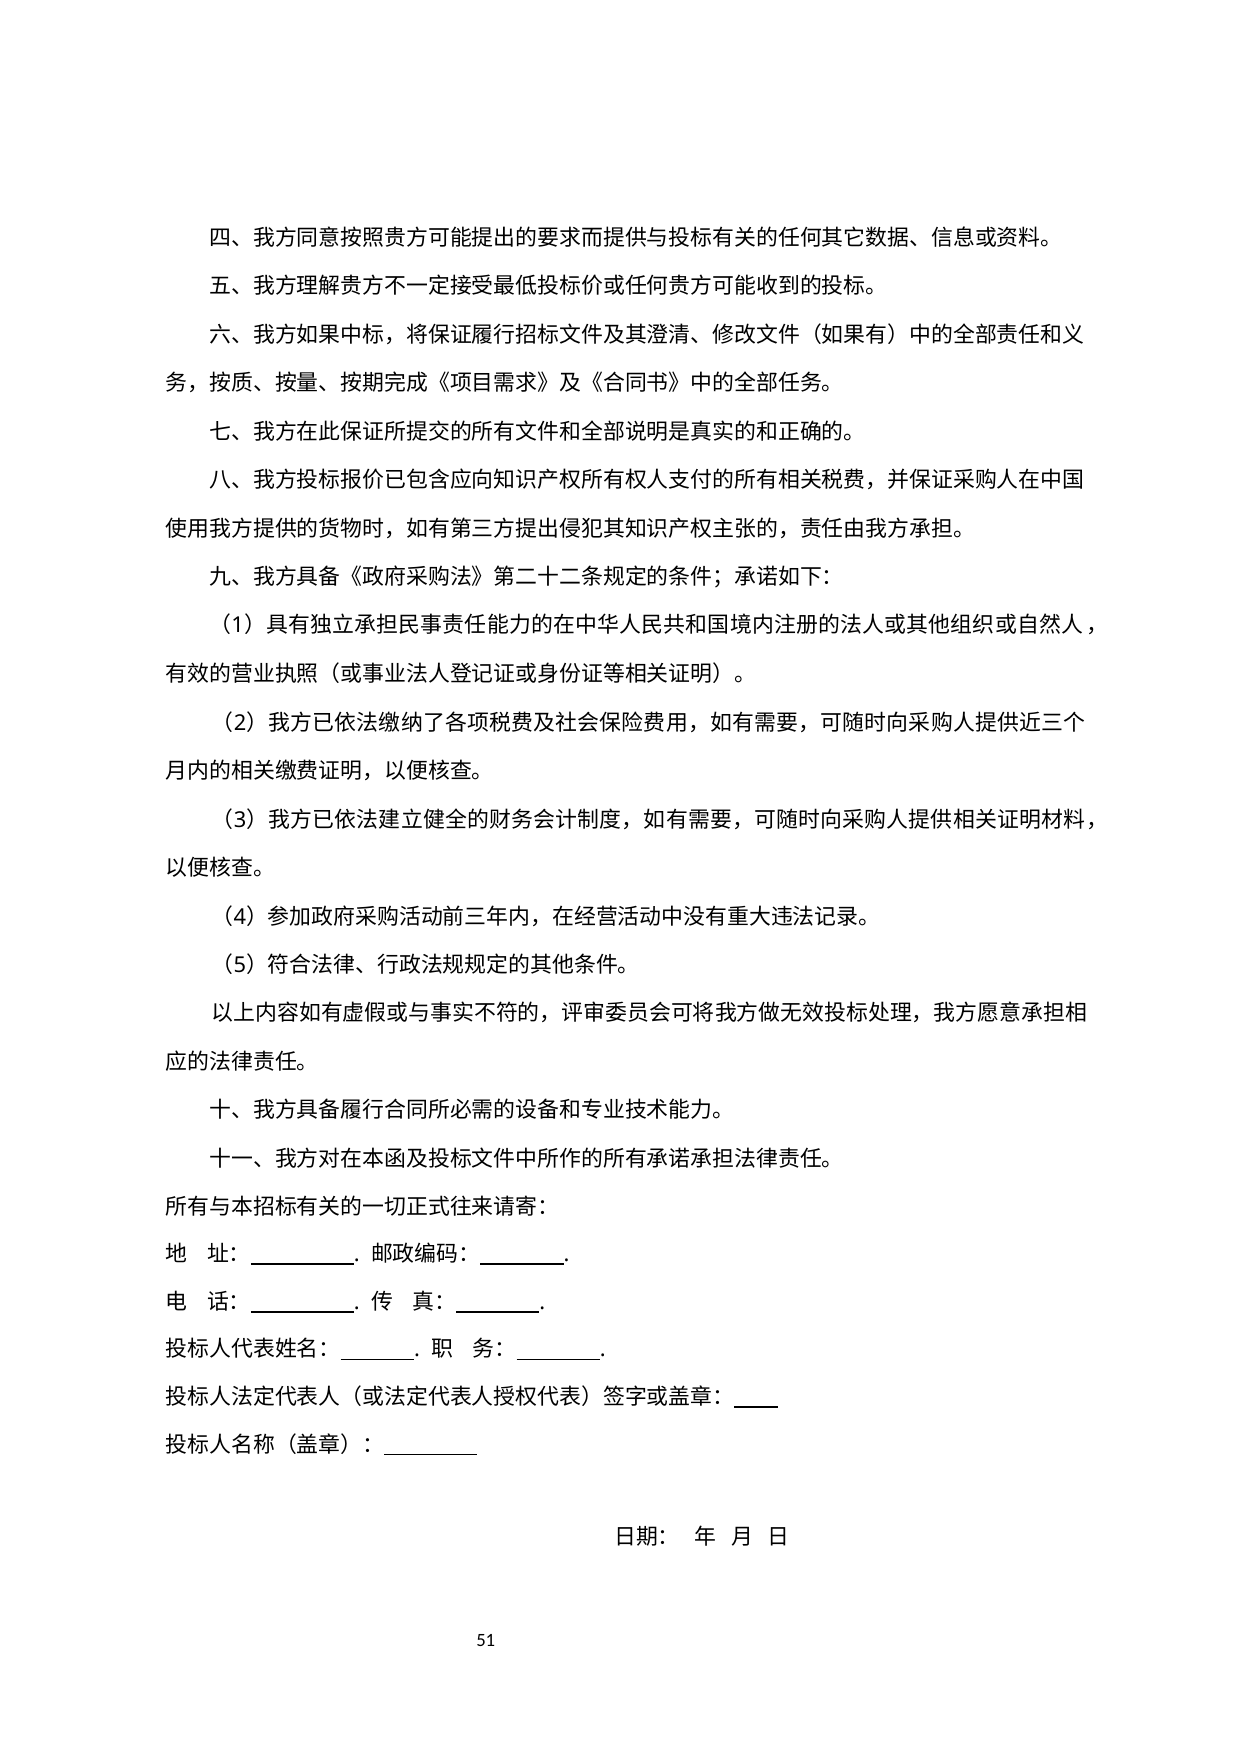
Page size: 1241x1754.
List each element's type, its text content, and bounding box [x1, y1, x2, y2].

text 电 话： . 传 真： . [165, 1284, 1087, 1316]
text 十、我方具备履行合同所必需的设备和专业技术能力。 [165, 1092, 1087, 1124]
text 八、我方投标报价已包含应向知识产权所有权人支付的所有相关税费，并保证采购人在中国使用我方提供的货物时，如有第三方提出侵犯其知识产权主张的，责任由我方承担。 [165, 462, 1087, 543]
text （2）我方已依法缴纳了各项税费及社会保险费用，如有需要，可随时向采购人提供近三个月内的相关缴费证明，以便核查。 [165, 704, 1087, 785]
text 投标人法定代表人（或法定代表人授权代表）签字或盖章： [165, 1379, 1087, 1411]
text 所有与本招标有关的一切正式往来请寄： [165, 1189, 1087, 1220]
text 四、我方同意按照贵方可能提出的要求而提供与投标有关的任何其它数据、信息或资料。 [165, 219, 1087, 252]
text 以上内容如有虚假或与事实不符的，评审委员会可将我方做无效投标处理，我方愿意承担相应的法律责任。 [165, 995, 1087, 1076]
text （4）参加政府采购活动前三年内，在经营活动中没有重大违法记录。 [165, 898, 1087, 931]
text 九、我方具备《政府采购法》第二十二条规定的条件；承诺如下： [165, 559, 1087, 591]
text 七、我方在此保证所提交的所有文件和全部说明是真实的和正确的。 [165, 413, 1087, 446]
text 投标人名称（盖章）： [165, 1427, 1087, 1458]
text 投标人代表姓名： . 职 务： . [165, 1331, 1087, 1363]
text （1）具有独立承担民事责任能力的在中华人民共和国境内注册的法人或其他组织或自然人，有效的营业执照（或事业法人登记证或身份证等相关证明）。 [165, 607, 1087, 688]
text （5）符合法律、行政法规规定的其他条件。 [165, 947, 1087, 979]
text 五、我方理解贵方不一定接受最低投标价或任何贵方可能收到的投标。 [165, 268, 1087, 300]
text 六、我方如果中标，将保证履行招标文件及其澄清、修改文件（如果有）中的全部责任和义务，按质、按量、按期完成《项目需求》及《合同书》中的全部任务。 [165, 316, 1087, 397]
text 十一、我方对在本函及投标文件中所作的所有承诺承担法律责任。 [165, 1140, 1087, 1173]
text 日期： 年 月 日 [165, 1519, 1087, 1550]
text 地 址： . 邮政编码： . [165, 1236, 1087, 1268]
text （3）我方已依法建立健全的财务会计制度，如有需要，可随时向采购人提供相关证明材料，以便核查。 [165, 801, 1087, 882]
